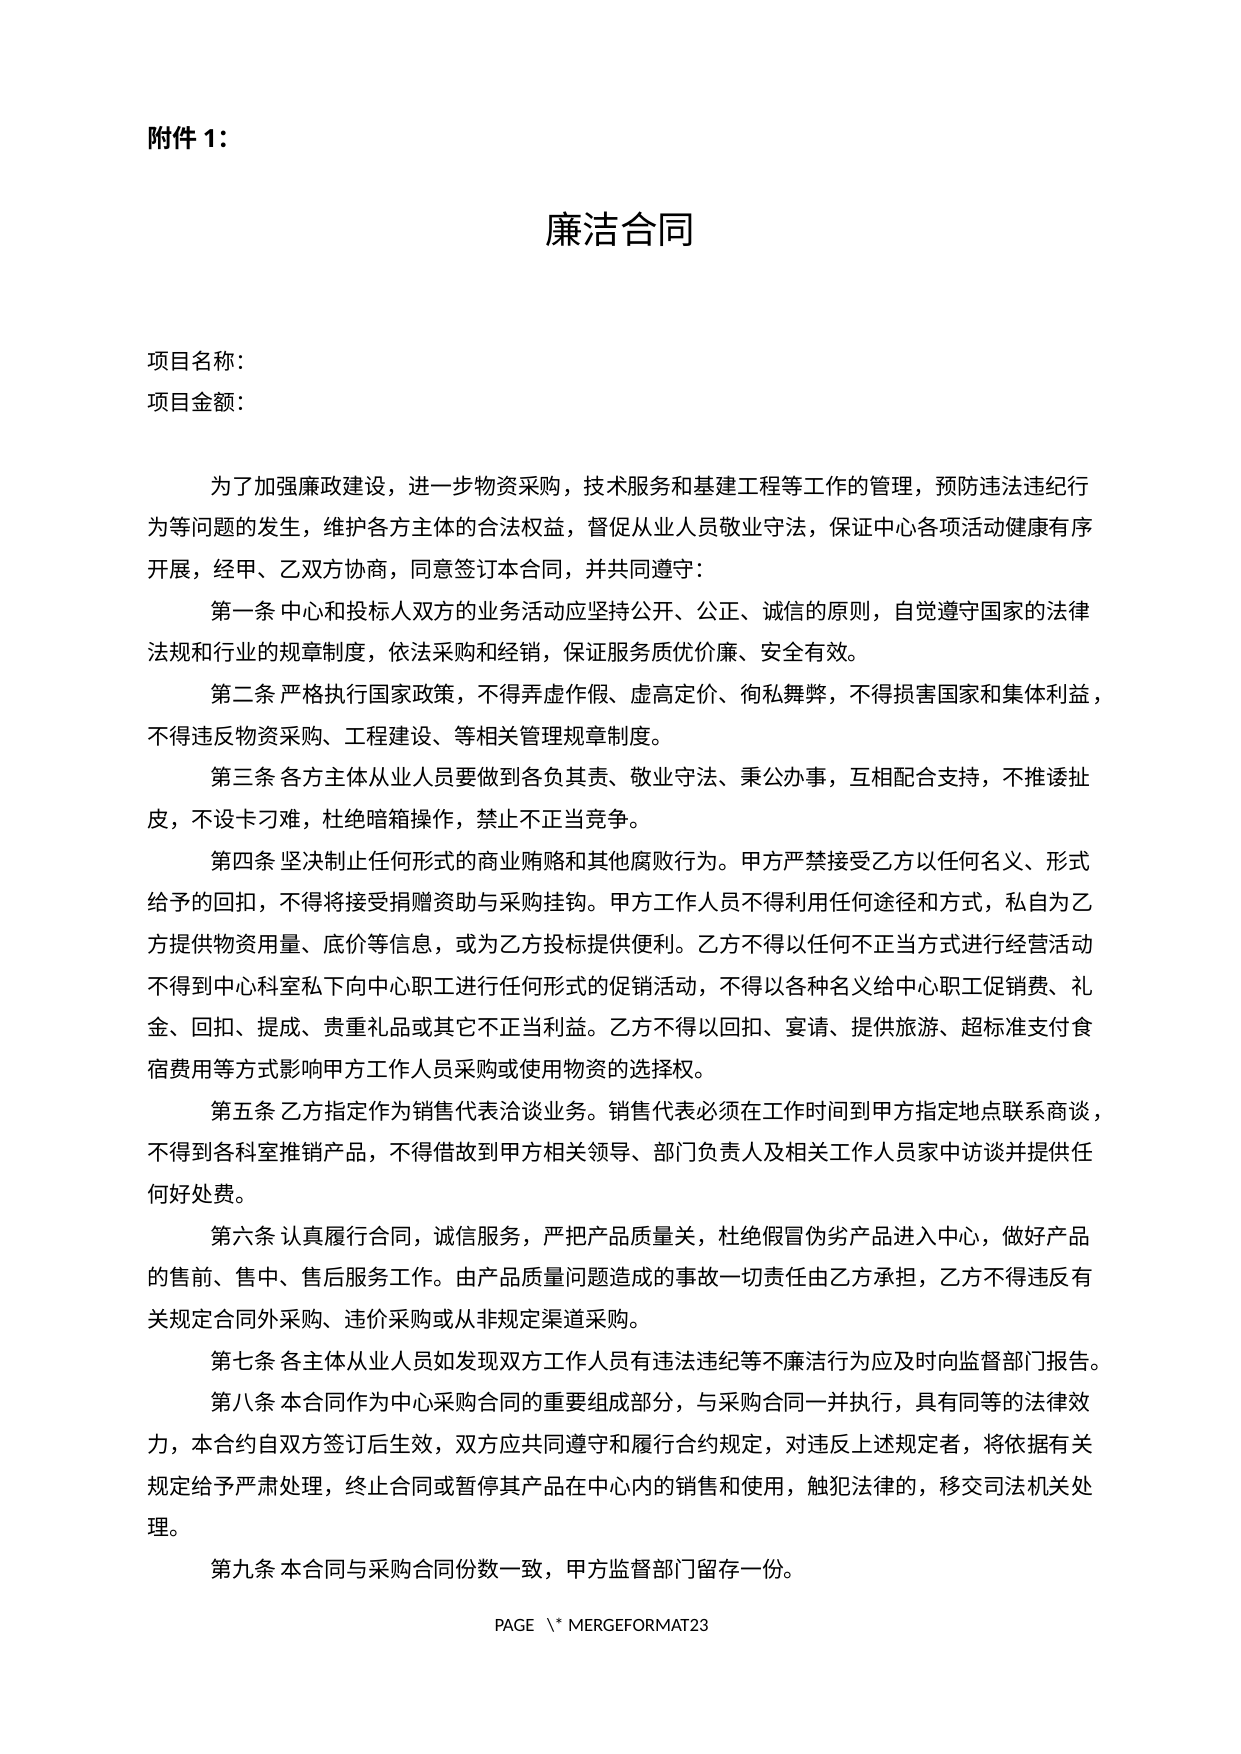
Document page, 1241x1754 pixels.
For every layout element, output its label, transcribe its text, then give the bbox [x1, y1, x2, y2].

text 项目金额： [148, 377, 1093, 419]
text 第三条 各方主体从业人员要做到各负其责、敬业守法、秉公办事，互相配合支持，不推诿扯皮，不设卡刁难，杜绝暗箱操作，禁止不正当竞争。 [148, 752, 1093, 836]
text 项目名称： [148, 336, 1093, 377]
text 廉洁合同 [148, 200, 1093, 254]
text 为了加强廉政建设，进一步物资采购，技术服务和基建工程等工作的管理，预防违法违纪行为等问题的发生，维护各方主体的合法权益，督促从业人员敬业守法，保证中心各项活动健康有序开展，经甲、乙双方协商，同意签订本合同，并共同遵守： [148, 461, 1093, 586]
text 第八条 本合同作为中心采购合同的重要组成部分，与采购合同一并执行，具有同等的法律效力，本合约自双方签订后生效，双方应共同遵守和履行合约规定，对违反上述规定者，将依据有关规定给予严肃处理，终止合同或暂停其产品在中心内的销售和使用，触犯法律的，移交司法机关处理。 [148, 1377, 1093, 1544]
text 附件1： [148, 118, 1093, 154]
text 第六条 认真履行合同，诚信服务，严把产品质量关，杜绝假冒伪劣产品进入中心，做好产品的售前、售中、售后服务工作。由产品质量问题造成的事故一切责任由乙方承担，乙方不得违反有关规定合同外采购、违价采购或从非规定渠道采购。 [148, 1211, 1093, 1336]
text 第二条 严格执行国家政策，不得弄虚作假、虚高定价、徇私舞弊，不得损害国家和集体利益，不得违反物资采购、工程建设、等相关管理规章制度。 [148, 669, 1093, 752]
text 第七条 各主体从业人员如发现双方工作人员有违法违纪等不廉洁行为应及时向监督部门报告。 [148, 1336, 1093, 1377]
text 第九条 本合同与采购合同份数一致，甲方监督部门留存一份。 [148, 1544, 1093, 1586]
text 第一条 中心和投标人双方的业务活动应坚持公开、公正、诚信的原则，自觉遵守国家的法律法规和行业的规章制度，依法采购和经销，保证服务质优价廉、安全有效。 [148, 586, 1093, 669]
text 第四条 坚决制止任何形式的商业贿赂和其他腐败行为。甲方严禁接受乙方以任何名义、形式给予的回扣，不得将接受捐赠资助与采购挂钩。甲方工作人员不得利用任何途径和方式，私自为乙方提供物资用量、底价等信息，或为乙方投标提供便利。乙方不得以任何不正当方式进行经营活动，不得到中心科室私下向中心职工进行任何形式的促销活动，不得以各种名义给中心职工促销费、礼金、回扣、提成、贵重礼品或其它不正当利益。乙方不得以回扣、宴请、提供旅游、超标准支付食宿费用等方式影响甲方工作人员采购或使用物资的选择权。 [148, 836, 1093, 1086]
text 第五条 乙方指定作为销售代表洽谈业务。销售代表必须在工作时间到甲方指定地点联系商谈，不得到各科室推销产品，不得借故到甲方相关领导、部门负责人及相关工作人员家中访谈并提供任何好处费。 [148, 1086, 1093, 1211]
